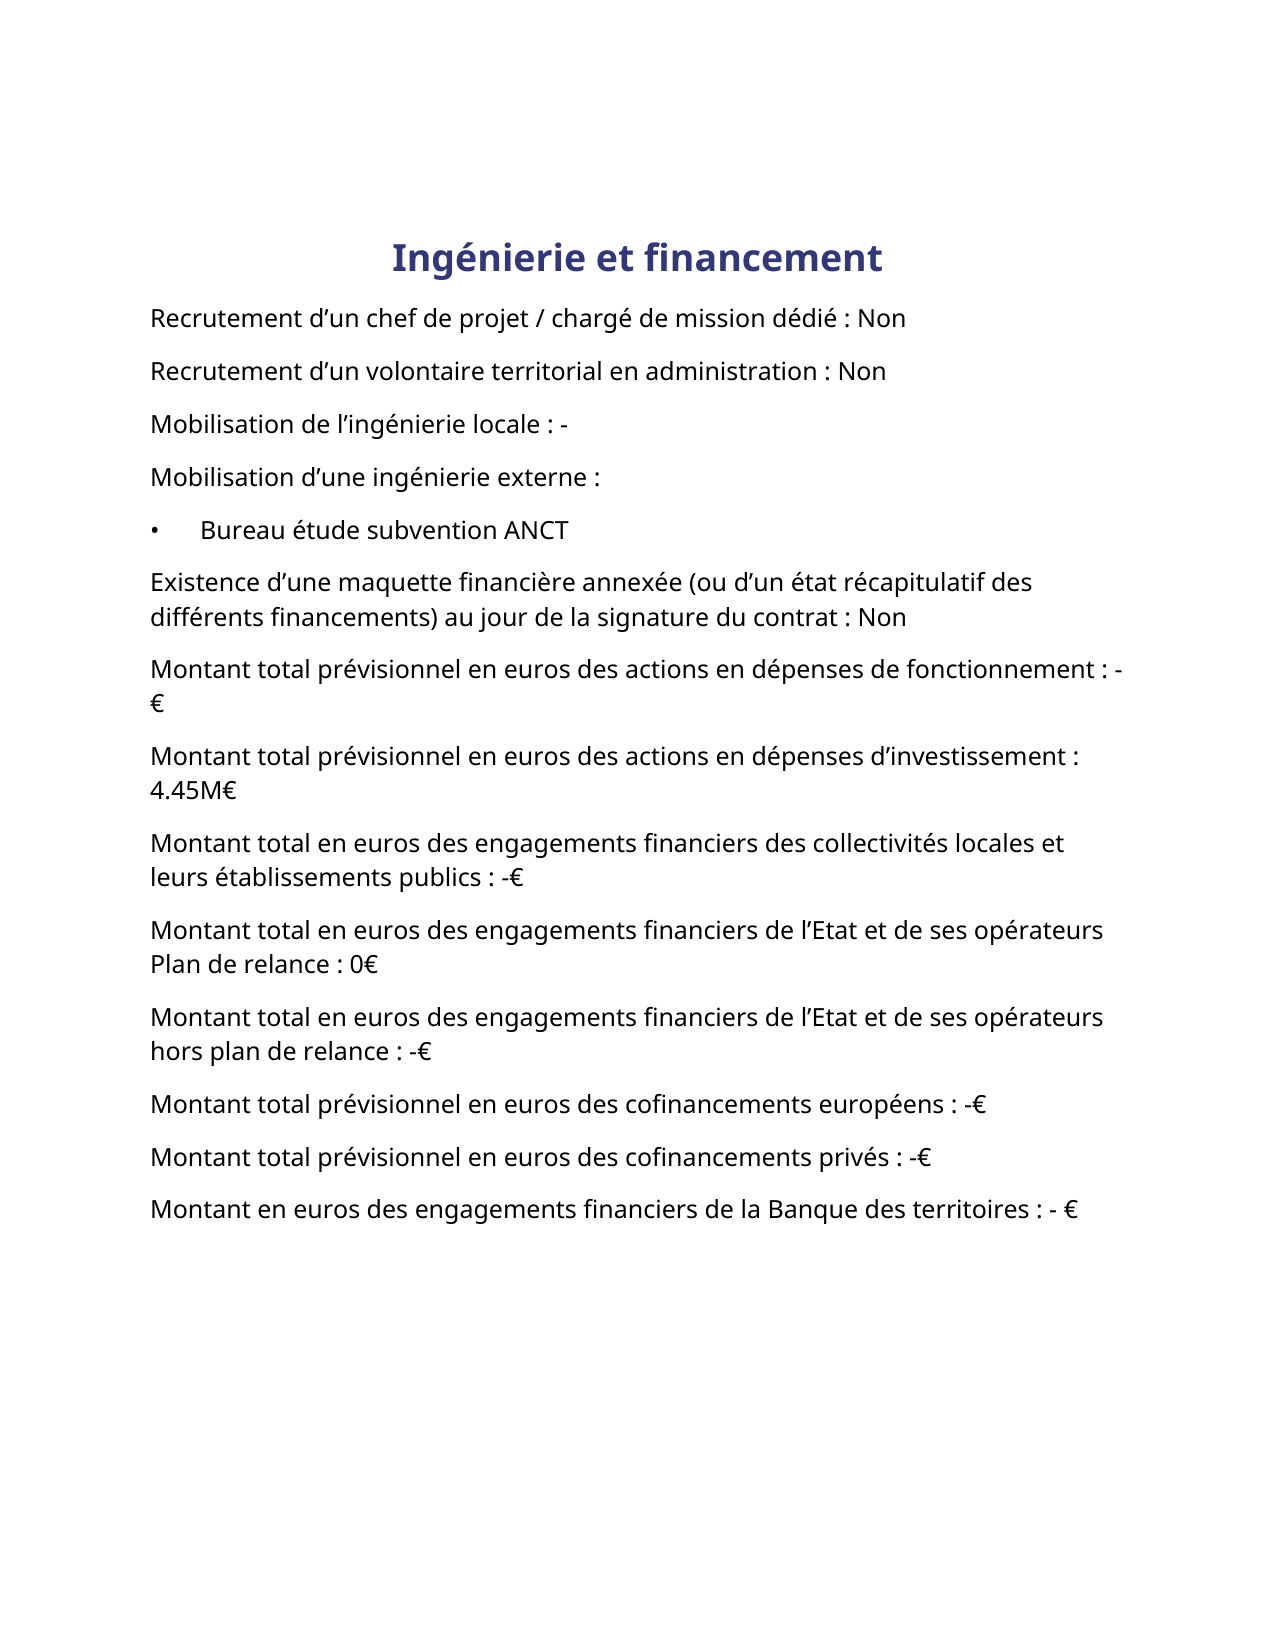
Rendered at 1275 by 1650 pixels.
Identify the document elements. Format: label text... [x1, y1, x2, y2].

text Montant total prévisionnel en euros des cofinancements privés : -€ [150, 1139, 1125, 1173]
text Existence d’une maquette financière annexée (ou d’un état récapitulatif des différents financements) au jour de la signature du contrat : Non [150, 565, 1125, 633]
text Montant total en euros des engagements financiers des collectivités locales et leurs établissements publics : -€ [150, 826, 1125, 894]
text Recrutement d’un volontaire territorial en administration : Non [150, 354, 1125, 388]
text Montant total en euros des engagements financiers de l’Etat et de ses opérateurs hors plan de relance : -€ [150, 999, 1125, 1068]
text Montant total en euros des engagements financiers de l’Etat et de ses opérateurs Plan de relance : 0€ [150, 913, 1125, 981]
text Montant total prévisionnel en euros des actions en dépenses d’investissement : 4.45M€ [150, 739, 1125, 807]
text Montant total prévisionnel en euros des cofinancements européens : -€ [150, 1086, 1125, 1120]
text Montant en euros des engagements financiers de la Banque des territoires : - € [150, 1192, 1125, 1226]
text Recrutement d’un chef de projet / chargé de mission dédié : Non [150, 301, 1125, 335]
text Mobilisation d’une ingénierie externe : [150, 459, 1125, 493]
text Montant total prévisionnel en euros des actions en dépenses de fonctionnement : -€ [150, 652, 1125, 720]
subtitle Ingénierie et financement [150, 231, 1125, 282]
text Mobilisation de l’ingénierie locale : - [150, 407, 1125, 441]
list Bureau étude subvention ANCT [150, 512, 1125, 546]
